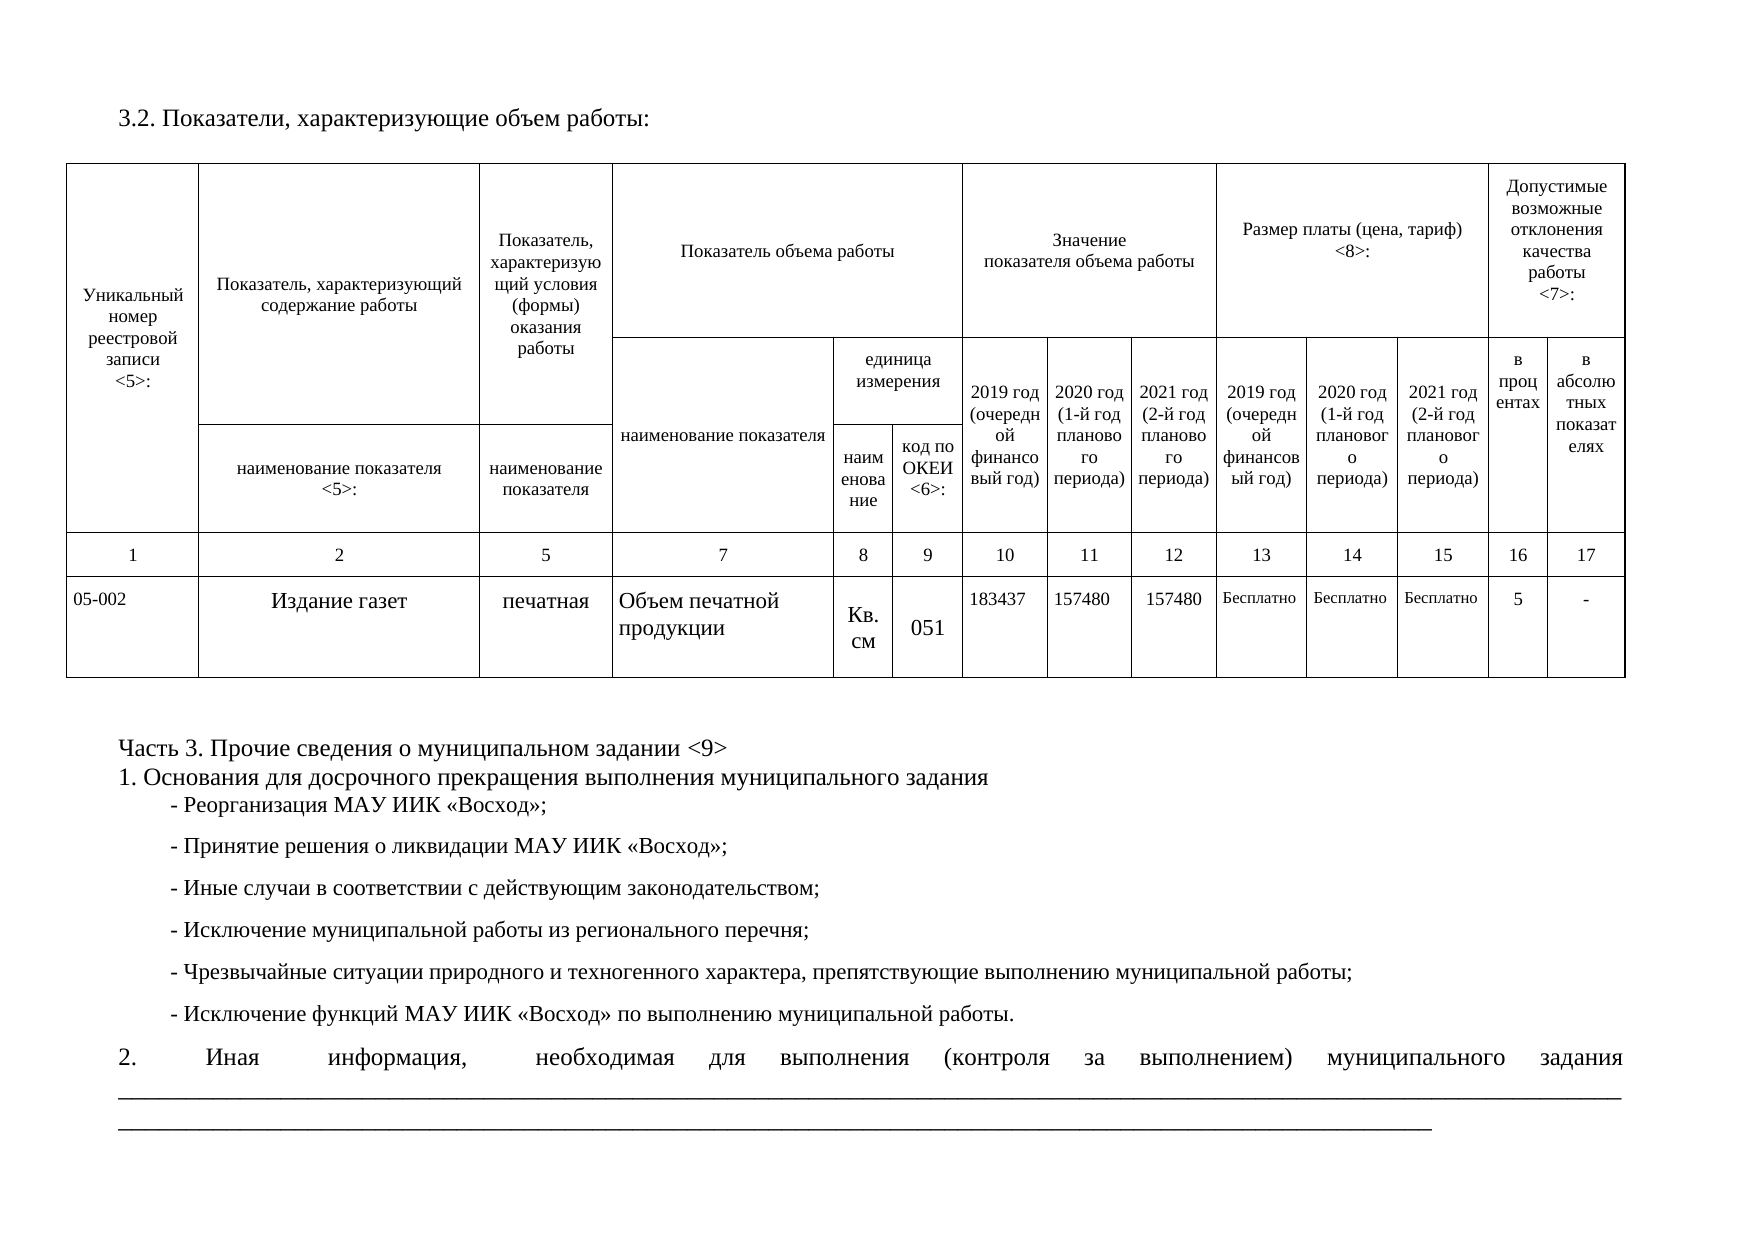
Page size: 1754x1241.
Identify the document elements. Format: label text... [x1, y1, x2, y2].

table_cell 2021 год (2-й год планового периода) [1132, 338, 1216, 532]
table_cell 5 [480, 533, 612, 576]
table_cell 1 [67, 533, 198, 576]
table_cell 14 [1307, 533, 1397, 576]
table_header Размер платы (цена, тариф) <8>: [1217, 164, 1488, 337]
table_cell 2 [199, 533, 479, 576]
table_cell в процентах [1489, 338, 1547, 532]
table_header Показатель, характеризующий условия (формы) оказания работы [480, 164, 612, 423]
table_cell - Исключение муниципальной работы из регионального перечня; [159, 916, 1517, 958]
table_cell код по ОКЕИ <6>: [893, 425, 962, 532]
table_cell 11 [1048, 533, 1131, 576]
table_cell 5 [1489, 577, 1547, 677]
table_cell 15 [1398, 533, 1488, 576]
table_cell - Иные случаи в соответствии с действующим законодательством; [159, 874, 1517, 916]
table_cell 157480 [1132, 577, 1216, 677]
table_cell наименование показателя <5>: [199, 425, 479, 532]
table_cell наименование [834, 425, 892, 532]
table_cell 2020 год (1-й год планового периода) [1048, 338, 1131, 532]
table_cell наименование показателя [480, 425, 612, 532]
table_cell 10 [963, 533, 1047, 576]
table_cell 2020 год (1-й год планового периода) [1307, 338, 1397, 532]
table_cell 2019 год (очередной финансовый год) [1217, 338, 1306, 532]
table_cell - Принятие решения о ликвидации МАУ ИИК «Восход»; [159, 833, 1517, 874]
table_header Показатель объема работы [613, 164, 962, 337]
table_header Показатель, характеризующий содержание работы [199, 164, 479, 423]
table_cell 9 [893, 533, 962, 576]
text 2. Иная информация, необходимая для выполнения (контроля за выполнением) муниципального задания ________________________________________________________________________________________________________________________________________________________________________________________________________________ [118, 1042, 1624, 1133]
table_header Допустимые возможные отклонения качества работы <7>: [1489, 164, 1624, 337]
table_cell печатная [480, 577, 612, 677]
table_header - Реорганизация МАУ ИИК «Восход»; [159, 791, 1517, 832]
table_cell 17 [1548, 533, 1624, 576]
table_cell 051 [893, 577, 962, 677]
text 1. Основания для досрочного прекращения выполнения муниципального задания [118, 762, 1624, 791]
text 3.2. Показатели, характеризующие объем работы: [118, 103, 1624, 132]
table_cell Объем печатной продукции [613, 577, 833, 677]
table_cell 12 [1132, 533, 1216, 576]
table_cell 157480 [1048, 577, 1131, 677]
table_cell 8 [834, 533, 892, 576]
table_cell Бесплатно [1398, 577, 1488, 677]
table_cell 7 [613, 533, 833, 576]
table_cell Бесплатно [1307, 577, 1397, 677]
table_cell 2019 год (очередной финансовый год) [963, 338, 1047, 532]
table_cell - [1548, 577, 1624, 677]
table_header Уникальный номер реестровой записи <5>: [67, 164, 198, 532]
table_cell Кв. см [834, 577, 892, 677]
table_cell 183437 [963, 577, 1047, 677]
text Часть 3. Прочие сведения о муниципальном задании <9> [118, 733, 1624, 762]
table_cell - Исключение функций МАУ ИИК «Восход» по выполнению муниципальной работы. [159, 1000, 1517, 1042]
table_cell Бесплатно [1217, 577, 1306, 677]
table_cell 16 [1489, 533, 1547, 576]
table_cell 13 [1217, 533, 1306, 576]
table_cell 05-002 [67, 577, 198, 677]
table_cell 2021 год (2-й год планового периода) [1398, 338, 1488, 532]
table_cell - Чрезвычайные ситуации природного и техногенного характера, препятствующие выполнению муниципальной работы; [159, 958, 1517, 1000]
table_cell наименование показателя [613, 338, 833, 532]
table_cell единица измерения [834, 338, 962, 423]
table_cell Издание газет [199, 577, 479, 677]
table_cell в абсолютных показателях [1548, 338, 1624, 532]
table_header Значение показателя объема работы [963, 164, 1216, 337]
